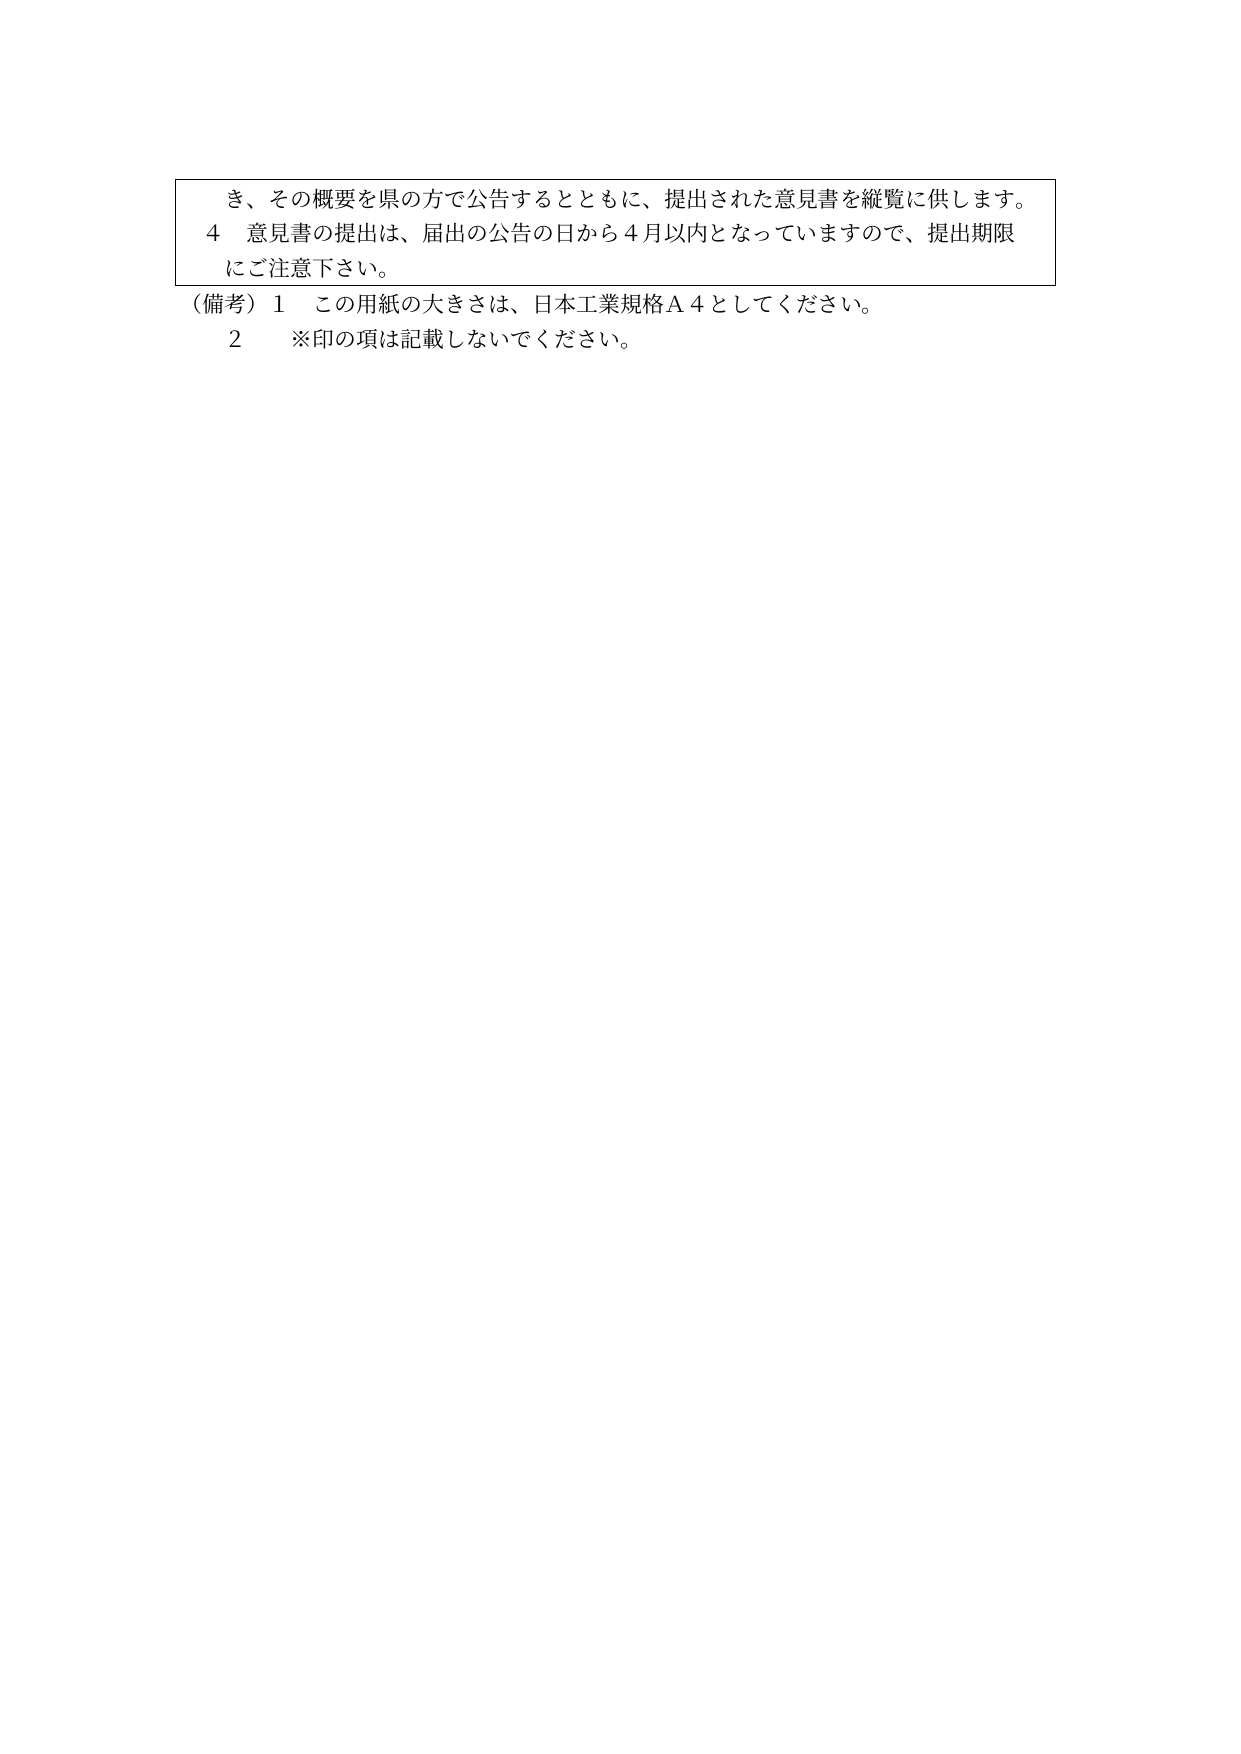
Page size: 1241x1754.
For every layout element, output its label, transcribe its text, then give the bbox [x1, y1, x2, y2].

text ２ ※印の項は記載しないでください。 [181, 321, 1060, 356]
text （備考）１ この用紙の大きさは、日本工業規格Ａ４としてください。 [181, 286, 1060, 321]
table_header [176, 180, 1055, 285]
